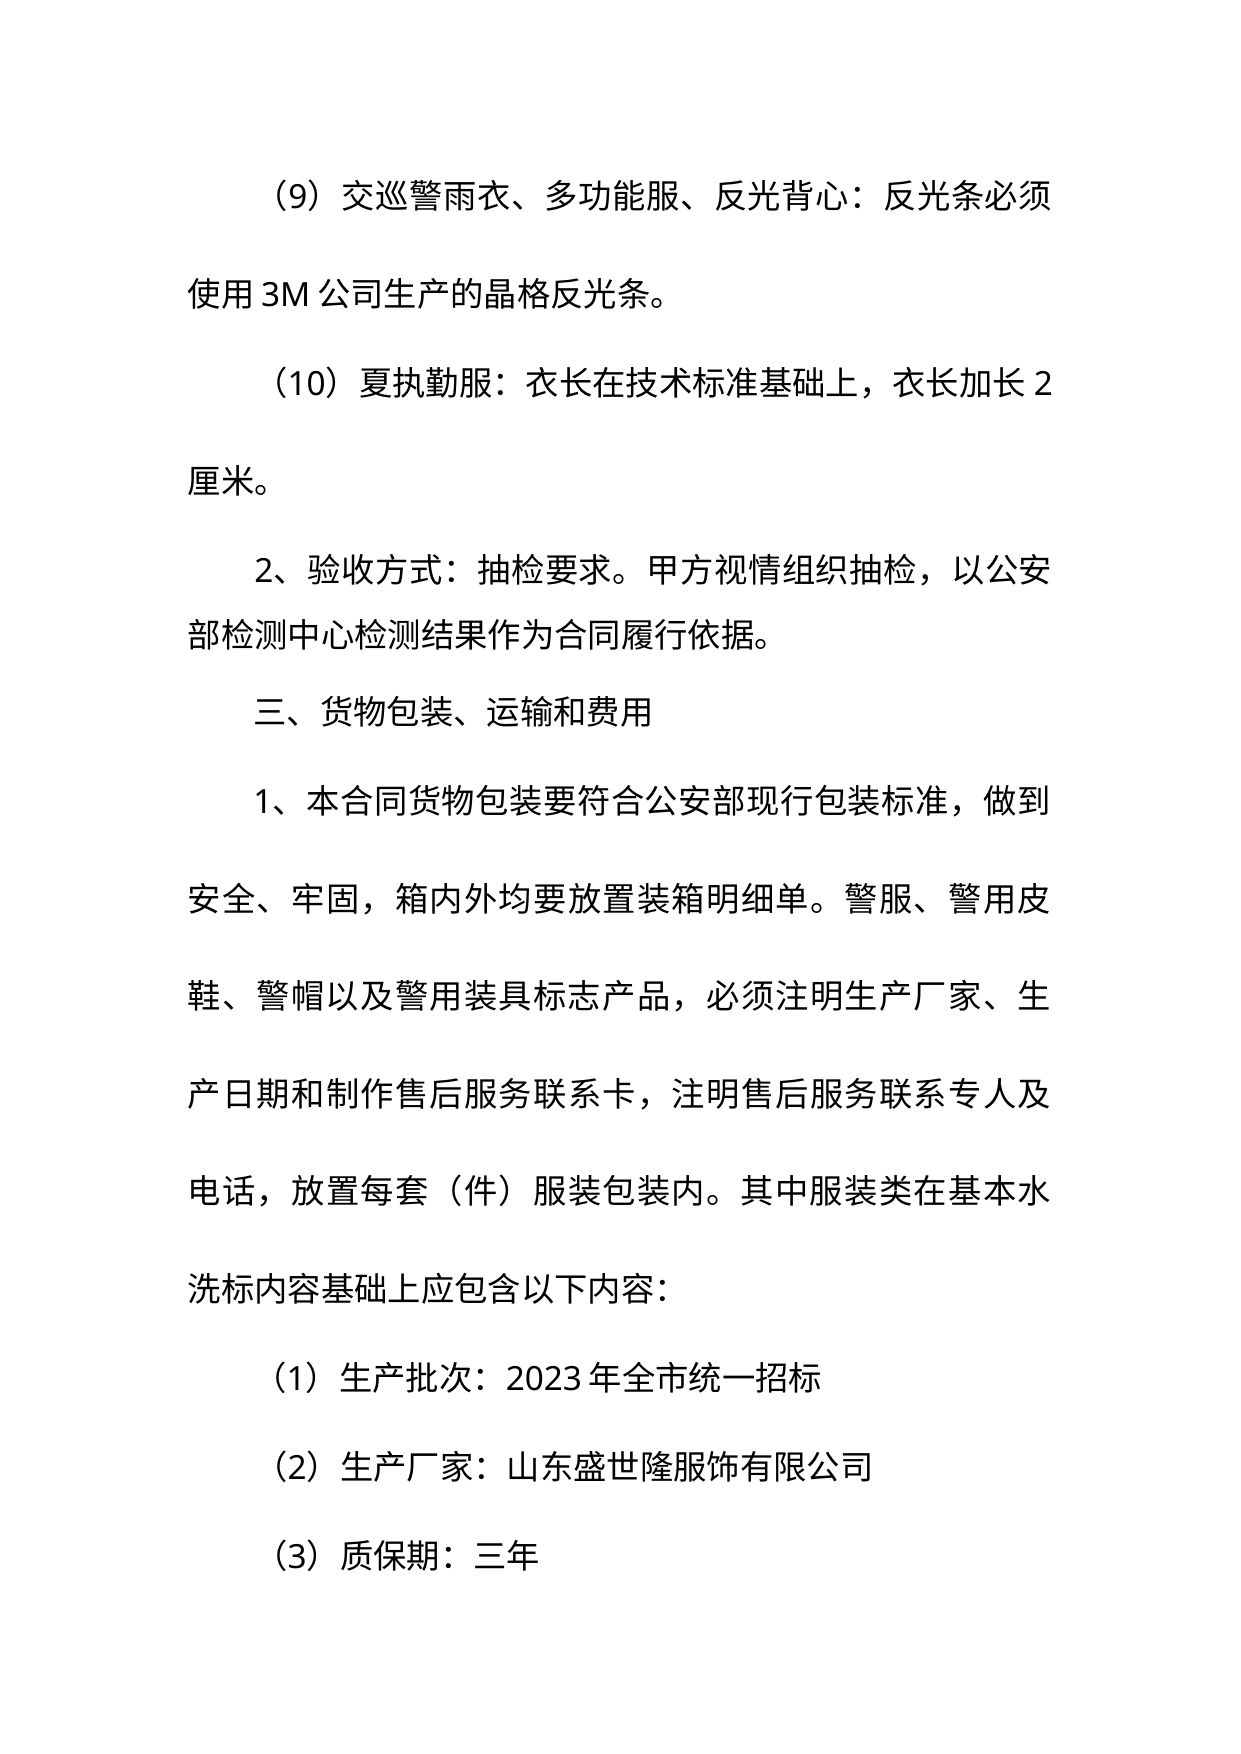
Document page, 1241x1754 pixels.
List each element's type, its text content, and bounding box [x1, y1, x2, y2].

text 2、验收方式：抽检要求。甲方视情组织抽检，以公安部检测中心检测结果作为合同履行依据。 [187, 535, 1053, 665]
text （1）生产批次：2023年全市统一招标 [187, 1343, 1053, 1408]
text （10）夏执勤服：衣长在技术标准基础上，衣长加长2厘米。 [187, 349, 1053, 511]
text 三、货物包装、运输和费用 [187, 678, 1053, 743]
text （9）交巡警雨衣、多功能服、反光背心：反光条必须使用3M公司生产的晶格反光条。 [187, 162, 1053, 324]
text （2）生产厂家：山东盛世隆服饰有限公司 [187, 1432, 1053, 1497]
text 1、本合同货物包装要符合公安部现行包装标准，做到安全、牢固，箱内外均要放置装箱明细单。警服、警用皮鞋、警帽以及警用装具标志产品，必须注明生产厂家、生产日期和制作售后服务联系卡，注明售后服务联系专人及电话，放置每套（件）服装包装内。其中服装类在基本水洗标内容基础上应包含以下内容： [187, 767, 1053, 1319]
text （3）质保期：三年 [187, 1522, 1053, 1587]
